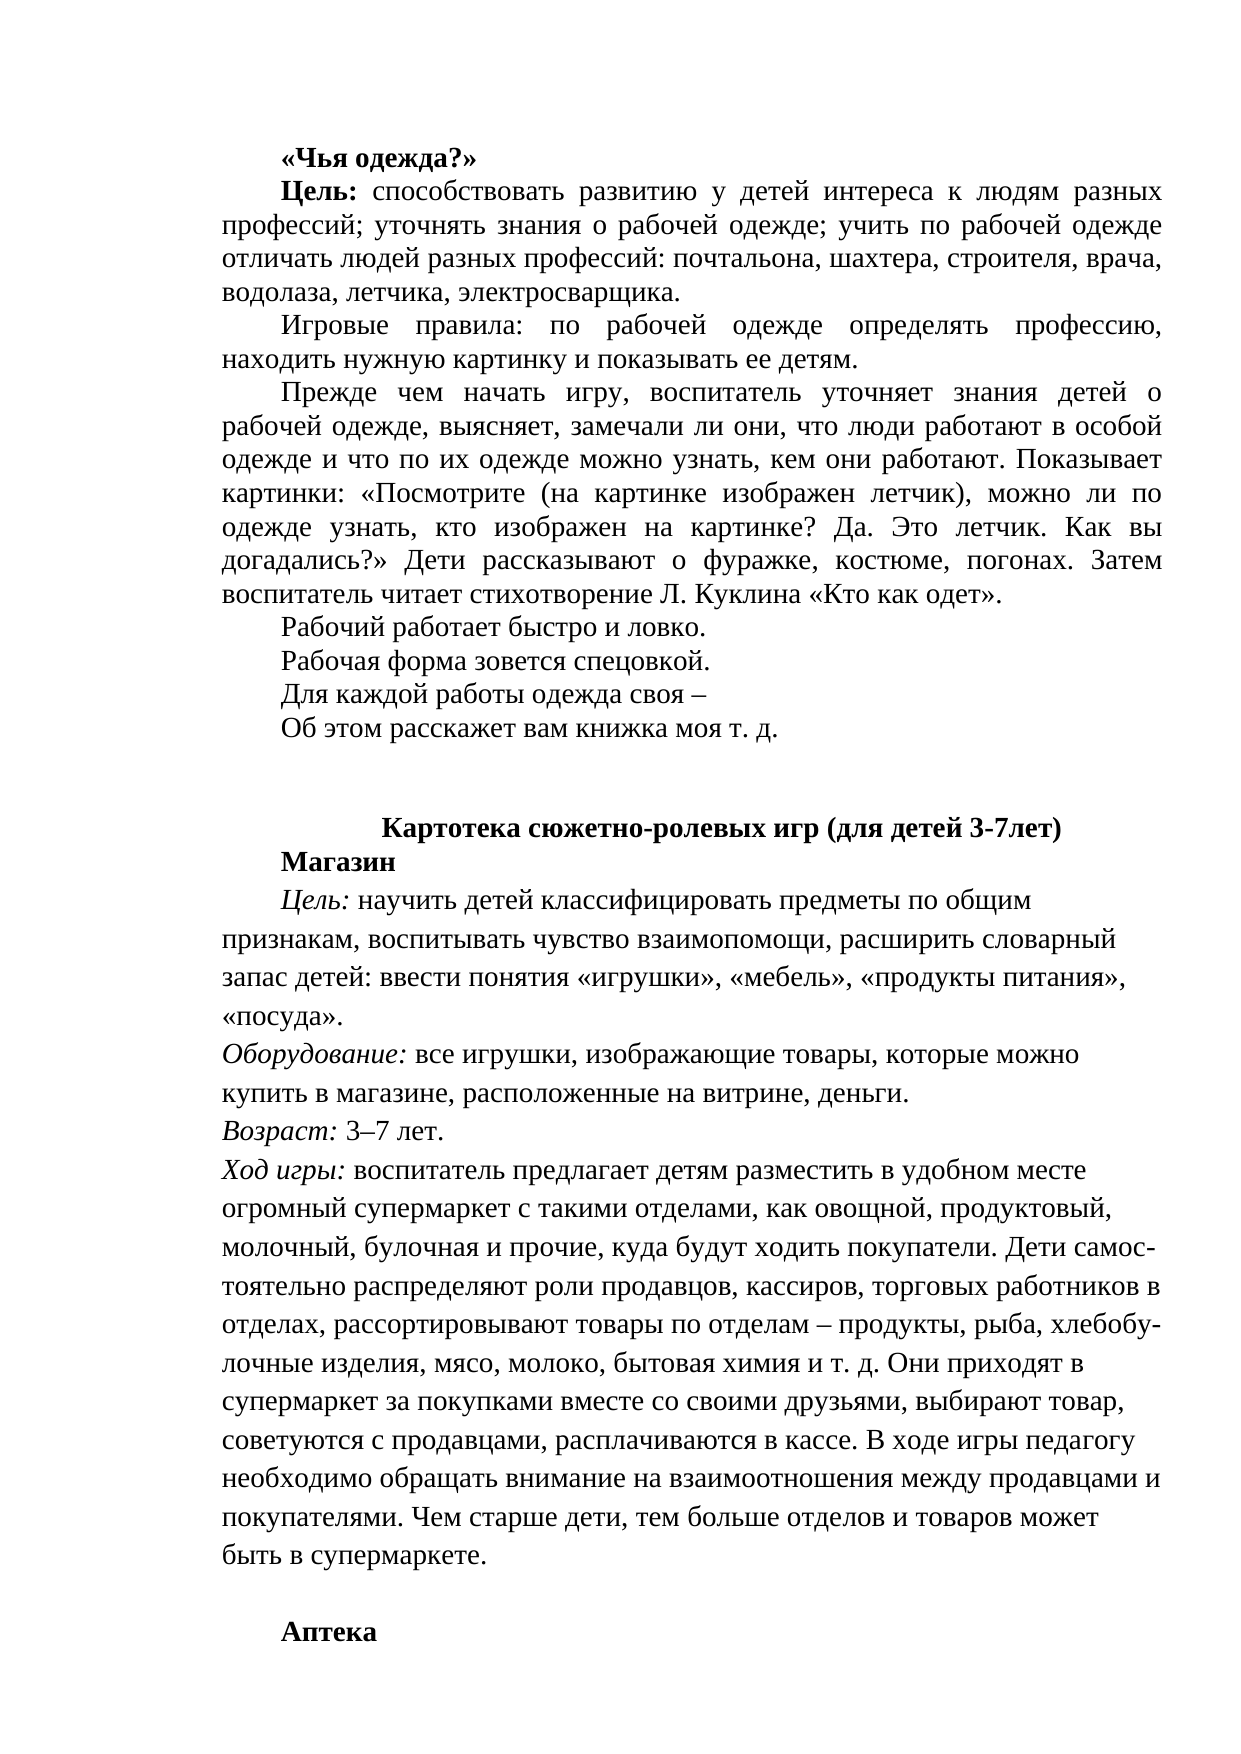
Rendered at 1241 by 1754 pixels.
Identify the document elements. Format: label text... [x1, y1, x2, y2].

text «Чья одежда?» [222, 140, 1163, 173]
text Игровые правила: по рабочей одежде определять профессию, находить нужную картинку и показывать ее детям. [222, 307, 1163, 374]
text Аптека [222, 1614, 1163, 1648]
text Рабочий работает быстро и ловко. [222, 609, 1163, 643]
text Прежде чем начать игру, воспитатель уточняет знания детей о рабочей одежде, выясняет, замечали ли они, что люди работают в особой одежде и что по их одежде можно узнать, кем они работают. Показывает картинки: «Посмотрите (на картинке изображен летчик), можно ли по одежде узнать, кто изображен на картинке? Да. Это летчик. Как вы догадались?» Дети рассказывают о фуражке, костюме, погонах. Затем воспитатель читает стихотворение Л. Куклина «Кто как одет». [222, 374, 1163, 609]
text Картотека сюжетно-ролевых игр (для детей 3-7лет) [222, 810, 1163, 844]
text Цель: научить детей классифицировать предметы по общим признакам, воспитывать чувство взаимопомощи, расширить словарный запас детей: ввести понятия «игрушки», «мебель», «продукты питания», «посуда». Оборудование: все игрушки, изображающие товары, которые можно купить в магазине, расположенные на витрине, деньги. Возраст: 3–7 лет. Ход игры: воспитатель предлагает детям разместить в удобном месте огромный супермаркет с такими отделами, как овощной, продуктовый, молочный, булочная и прочие, куда будут ходить покупатели. Дети самостоятельно распределяют роли продавцов, кассиров, торговых работников в отделах, рассортировывают товары по отделам – продукты, рыба, хлебобулочные изделия, мясо, молоко, бытовая химия и т. д. Они приходят в супермаркет за покупками вместе со своими друзьями, выбирают товар, советуются с продавцами, расплачиваются в кассе. В ходе игры педагогу необходимо обращать внимание на взаимоотношения между продавцами и покупателями. Чем старше дети, тем больше отделов и товаров может быть в супермаркете. [222, 882, 1163, 1571]
text Об этом расскажет вам книжка моя т. д. [222, 710, 1163, 743]
text Для каждой работы одежда своя – [222, 676, 1163, 710]
text Магазин [222, 844, 1163, 877]
text Рабочая форма зовется спецовкой. [222, 643, 1163, 676]
text Цель: способствовать развитию у детей интереса к людям разных профессий; уточнять знания о рабочей одежде; учить по рабочей одежде отличать людей разных профессий: почтальона, шахтера, строителя, врача, водолаза, летчика, электросварщика. [222, 173, 1163, 307]
